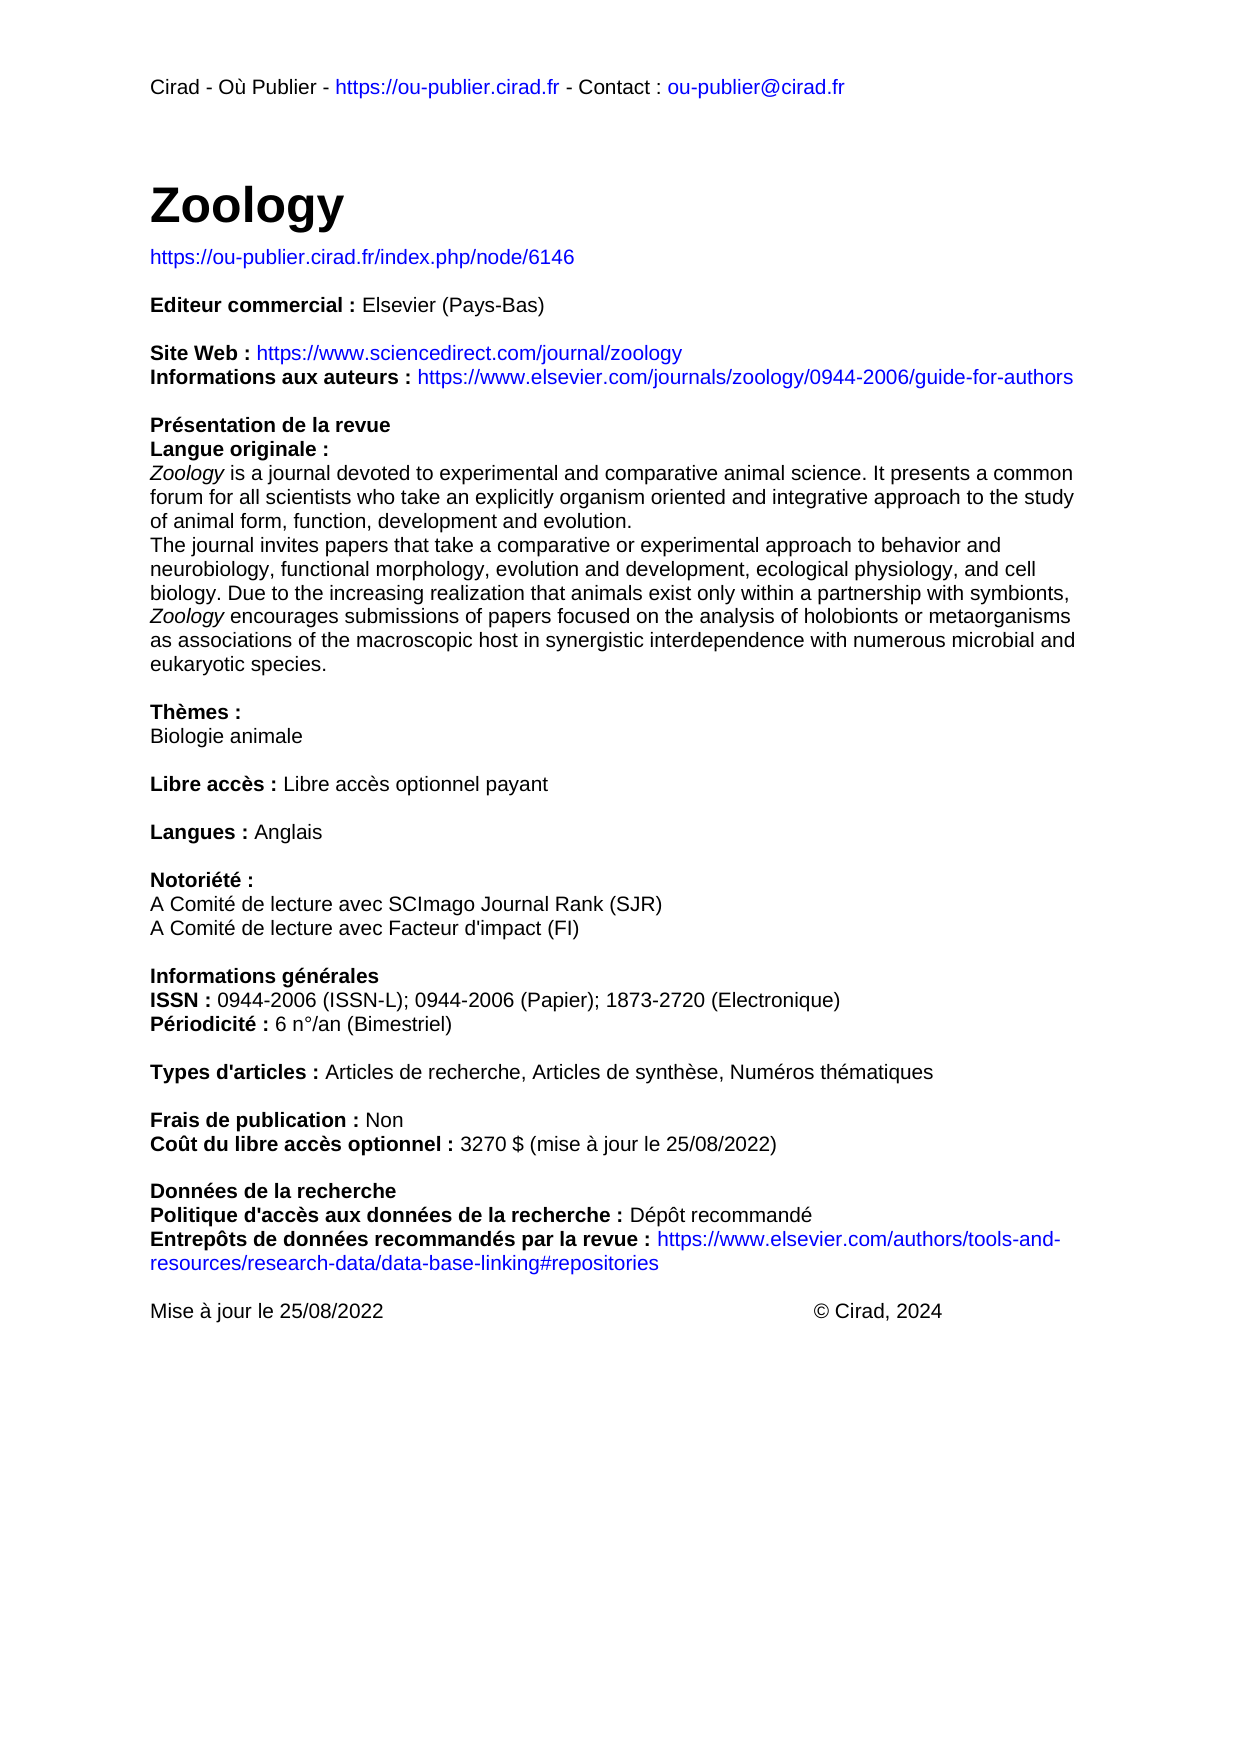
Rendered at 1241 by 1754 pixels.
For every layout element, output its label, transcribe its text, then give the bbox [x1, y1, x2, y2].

text Editeur commercial : Elsevier (Pays-Bas)Site Web : https://www.sciencedirect.com/journal/zoologyInformations aux auteurs : https://www.elsevier.com/journals/zoology/0944-2006/guide-for-authorsPrésentation de la revueLangue originale : [150, 269, 1090, 461]
text https://ou-publier.cirad.fr/index.php/node/6146 [150, 245, 1090, 269]
subtitle Zoology [150, 175, 1090, 232]
text Types d'articles : Articles de recherche, Articles de synthèse, Numéros thématiquesFrais de publication : NonCoût du libre accès optionnel : 3270 $ (mise à jour le 25/08/2022)Données de la recherchePolitique d'accès aux données de la recherche : Dépôt recommandéEntrepôts de données recommandés par la revue : https://www.elsevier.com/authors/tools-and-resources/research-data/data-base-linking#repositoriesMise à jour le 25/08/2022 © Cirad, 2024 [150, 1036, 1090, 1323]
text Thèmes : Biologie animaleLibre accès : Libre accès optionnel payantLangues : AnglaisNotoriété : A Comité de lecture avec SCImago Journal Rank (SJR)A Comité de lecture avec Facteur d'impact (FI)Informations généralesISSN : 0944-2006 (ISSN-L); 0944-2006 (Papier); 1873-2720 (Electronique)Périodicité : 6 n°/an (Bimestriel) [150, 700, 1090, 1036]
text Zoology is a journal devoted to experimental and comparative animal science. It presents a common forum for all scientists who take an explicitly organism oriented and integrative approach to the study of animal form, function, development and evolution.The journal invites papers that take a comparative or experimental approach to behavior and neurobiology, functional morphology, evolution and development, ecological physiology, and cell biology. Due to the increasing realization that animals exist only within a partnership with symbionts, Zoology encourages submissions of papers focused on the analysis of holobionts or metaorganisms as associations of the macroscopic host in synergistic interdependence with numerous microbial and eukaryotic species. [150, 461, 1090, 676]
